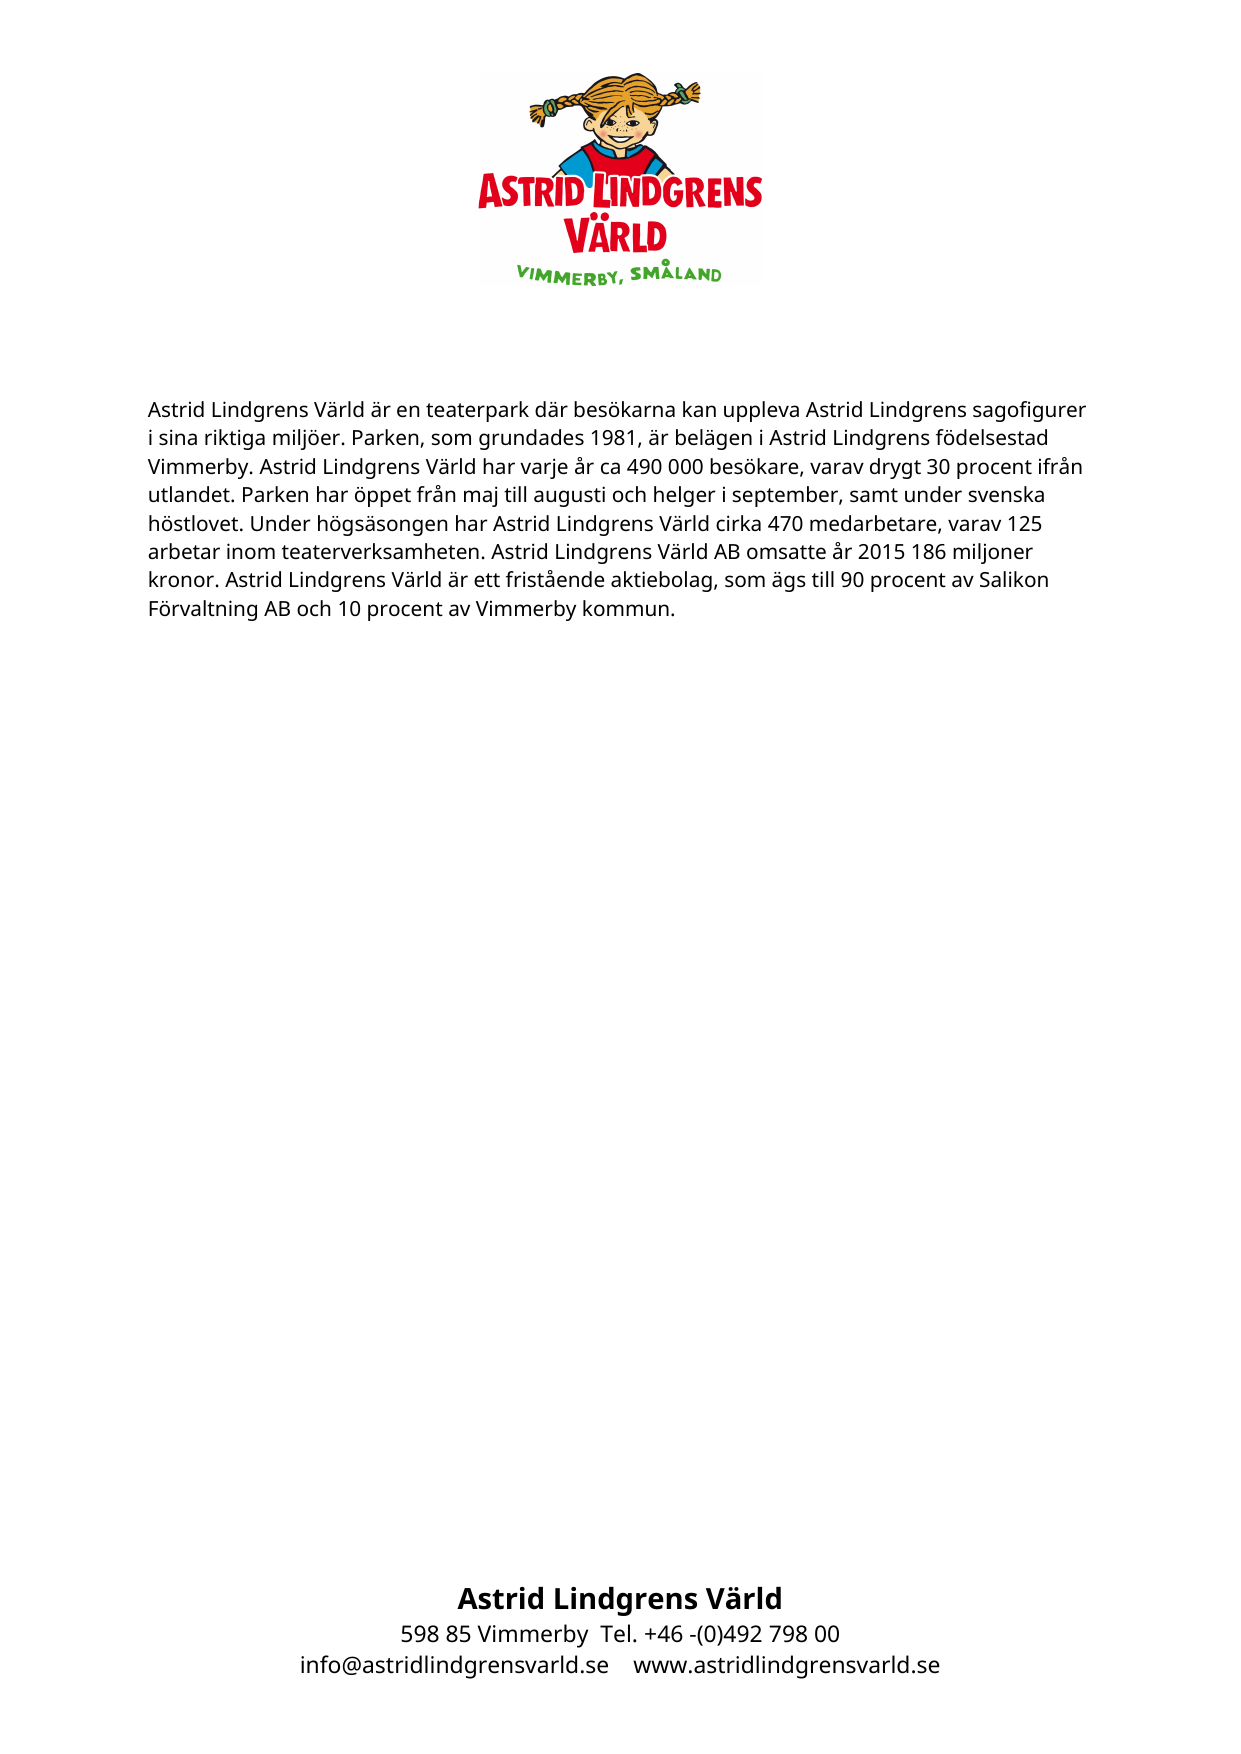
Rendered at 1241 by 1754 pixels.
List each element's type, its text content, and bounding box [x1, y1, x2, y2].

text Astrid Lindgrens Värld är en teaterpark där besökarna kan uppleva Astrid Lindgrens sagofigurer i sina riktiga miljöer. Parken, som grundades 1981, är belägen i Astrid Lindgrens födelsestad Vimmerby. Astrid Lindgrens Värld har varje år ca 490 000 besökare, varav drygt 30 procent ifrån utlandet. Parken har öppet från maj till augusti och helger i september, samt under svenska höstlovet. Under högsäsongen har Astrid Lindgrens Värld cirka 470 medarbetare, varav 125 arbetar inom teaterverksamheten. Astrid Lindgrens Värld AB omsatte år 2015 186 miljoner kronor. Astrid Lindgrens Värld är ett fristående aktiebolag, som ägs till 90 procent av Salikon Förvaltning AB och 10 procent av Vimmerby kommun. [148, 395, 1093, 622]
picture [478, 73, 762, 286]
